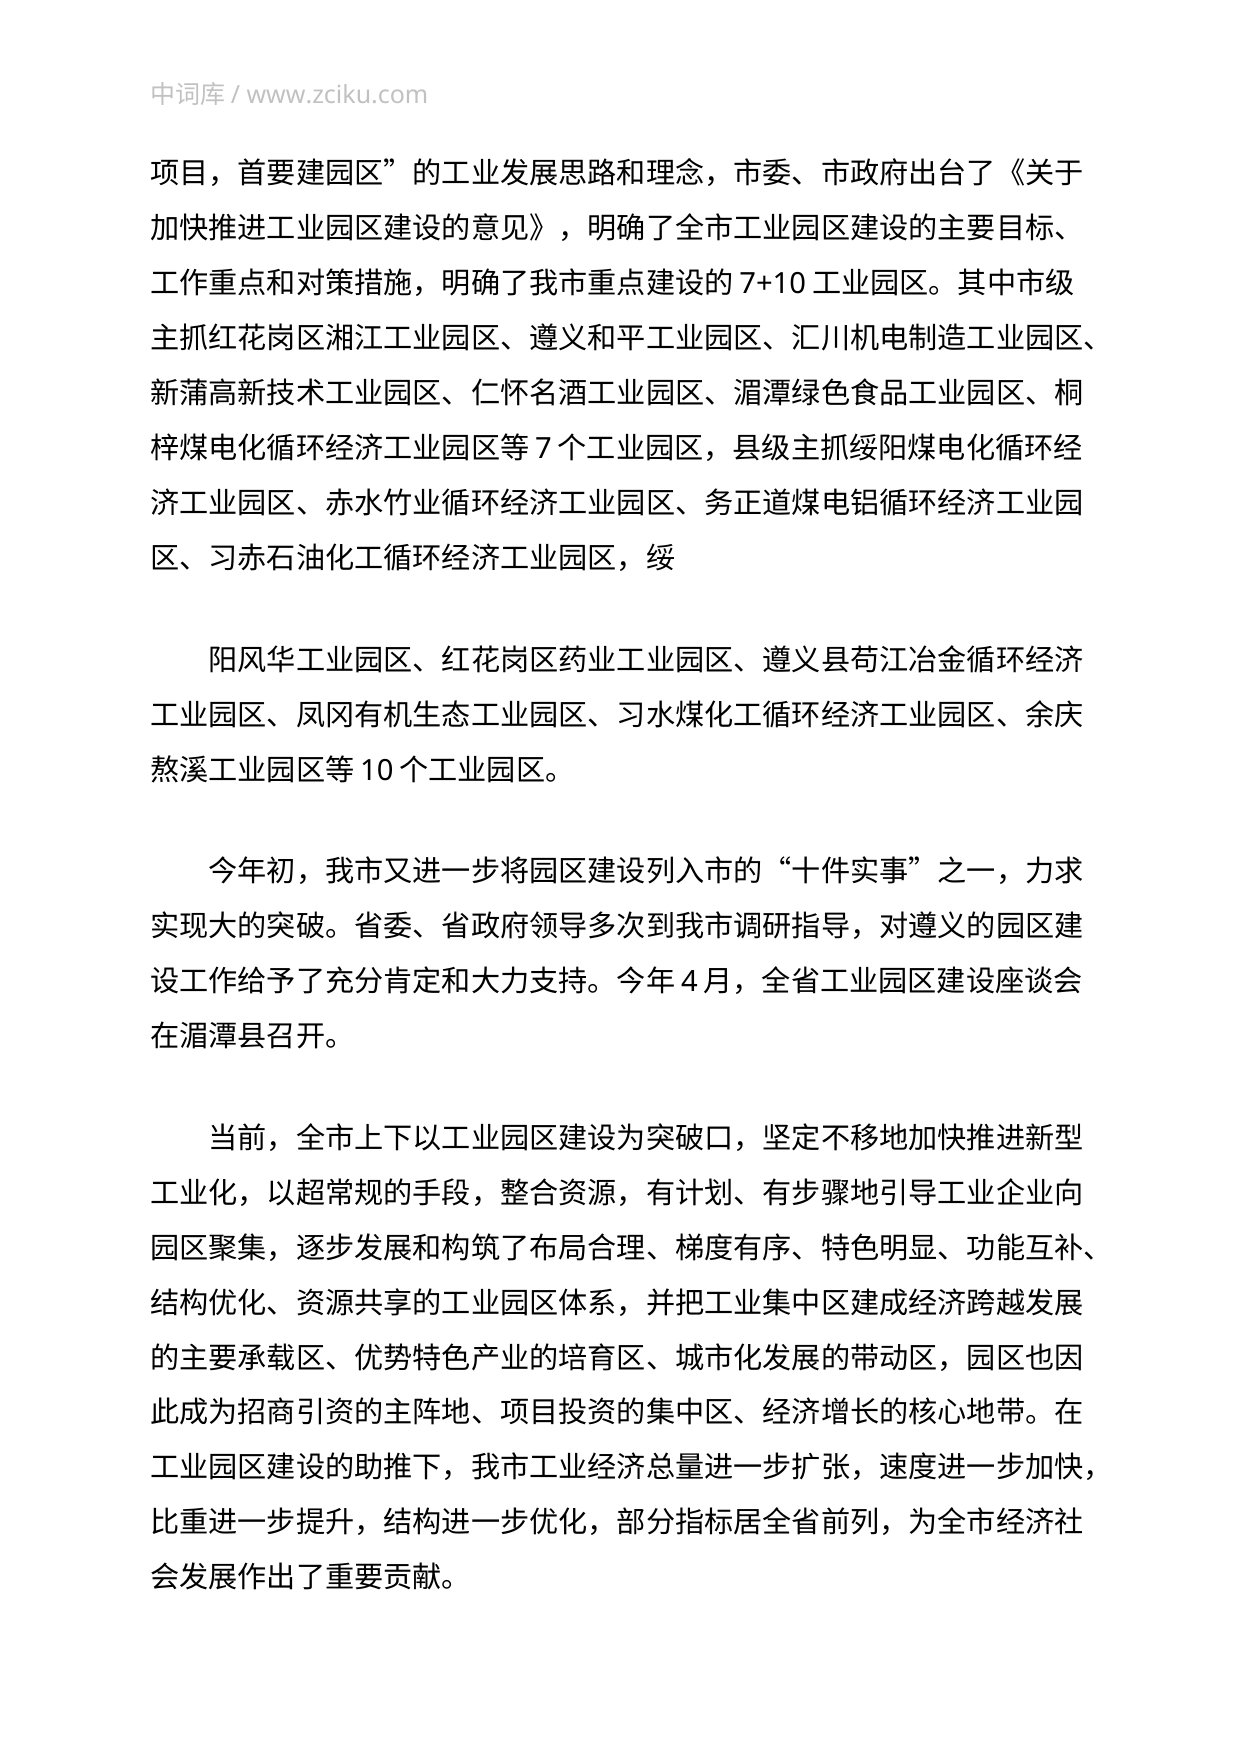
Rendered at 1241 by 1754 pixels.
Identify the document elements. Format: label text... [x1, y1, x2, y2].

text 今年初，我市又进一步将园区建设列入市的“十件实事”之一，力求实现大的突破。省委、省政府领导多次到我市调研指导，对遵义的园区建设工作给予了充分肯定和大力支持。今年4月，全省工业园区建设座谈会在湄潭县召开。 [150, 848, 1090, 1055]
text 阳风华工业园区、红花岗区药业工业园区、遵义县苟江冶金循环经济工业园区、凤冈有机生态工业园区、习水煤化工循环经济工业园区、余庆熬溪工业园区等10个工业园区。 [150, 636, 1090, 788]
text 当前，全市上下以工业园区建设为突破口，坚定不移地加快推进新型工业化，以超常规的手段，整合资源，有计划、有步骤地引导工业企业向园区聚集，逐步发展和构筑了布局合理、梯度有序、特色明显、功能互补、结构优化、资源共享的工业园区体系，并把工业集中区建成经济跨越发展的主要承载区、优势特色产业的培育区、城市化发展的带动区，园区也因此成为招商引资的主阵地、项目投资的集中区、经济增长的核心地带。在工业园区建设的助推下，我市工业经济总量进一步扩张，速度进一步加快，比重进一步提升，结构进一步优化，部分指标居全省前列，为全市经济社会发展作出了重要贡献。 [150, 1114, 1090, 1596]
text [150, 150, 1090, 577]
